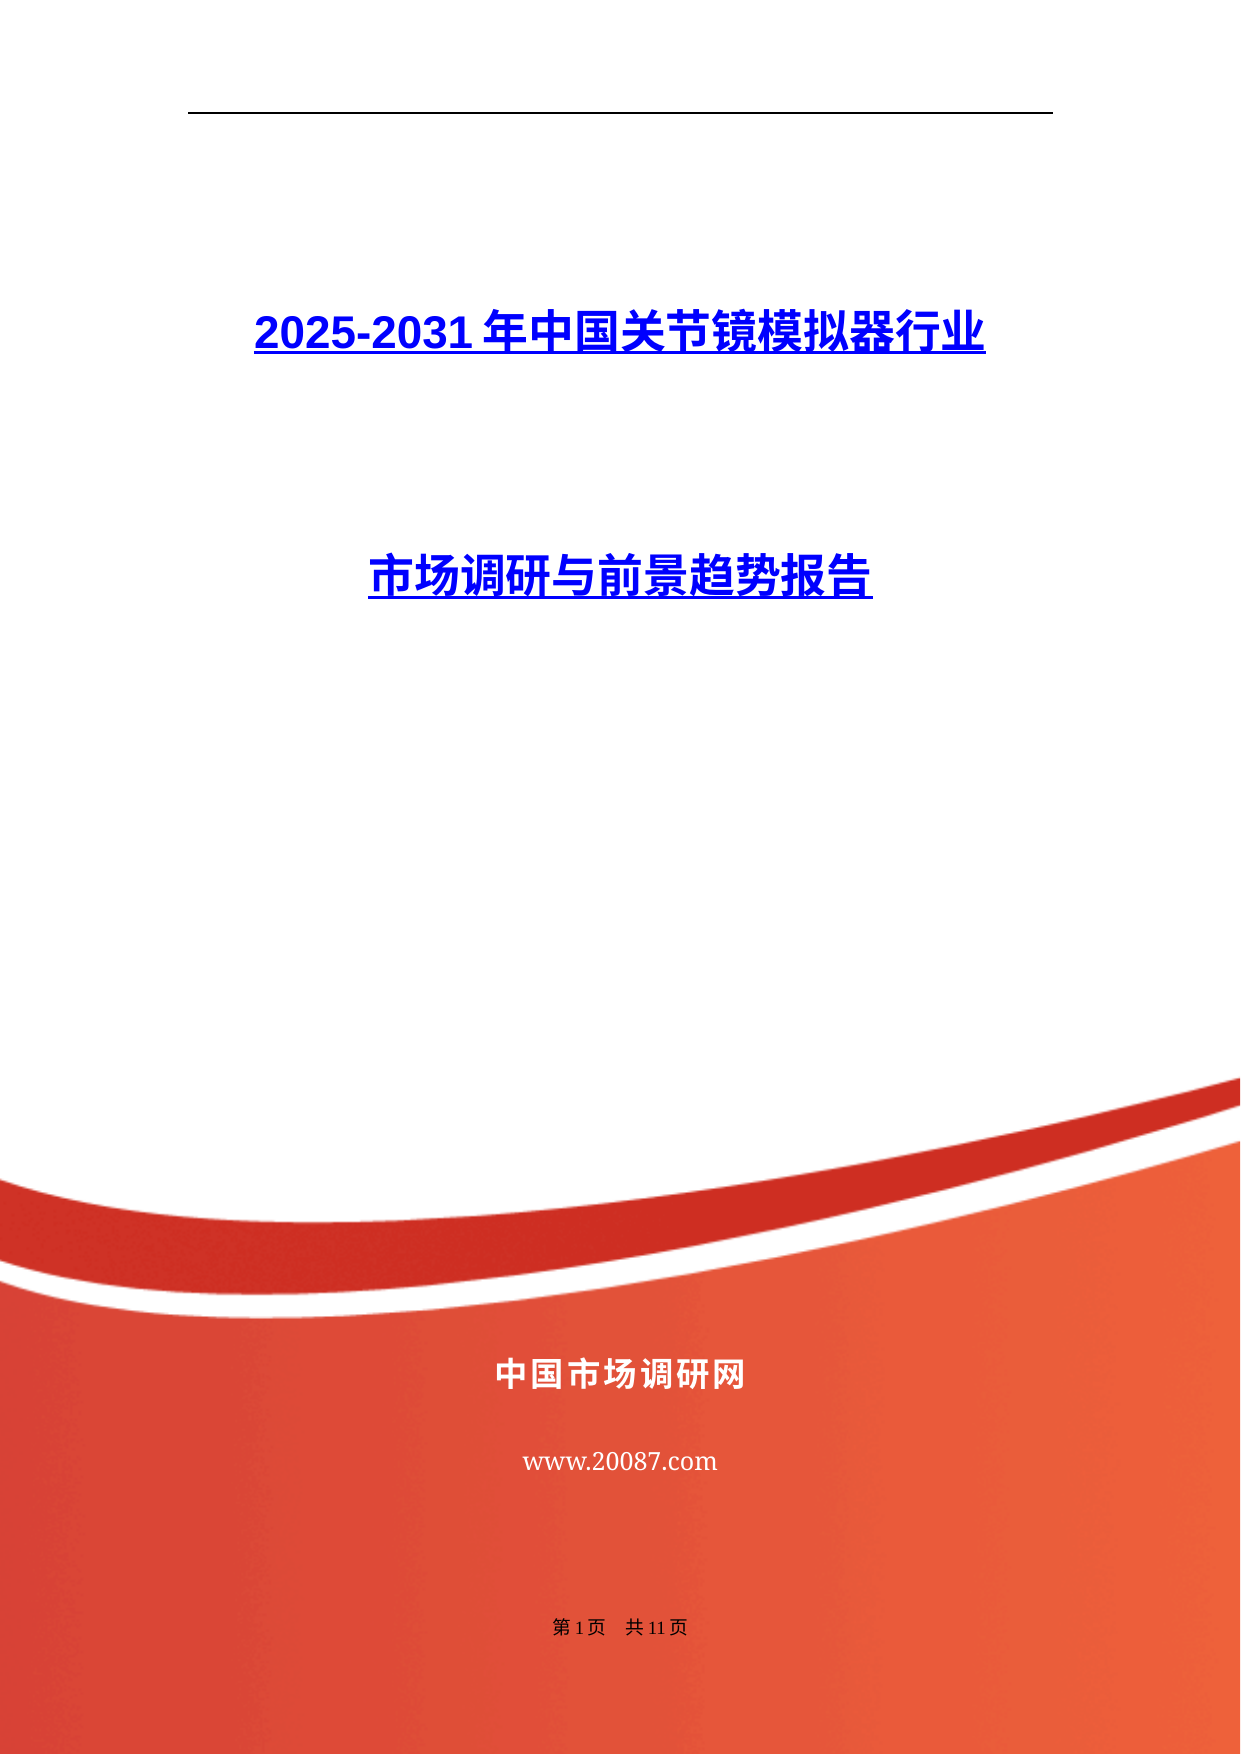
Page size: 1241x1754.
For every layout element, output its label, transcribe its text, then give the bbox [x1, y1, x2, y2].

picture [0, 1006, 1241, 1754]
table_header 2025-2031年中国关节镜模拟器行业市场调研与前景趋势报告 [188, 207, 1053, 773]
text www.20087.com [187, 1428, 1053, 1493]
subtitle 中国市场调研网 [187, 1339, 1053, 1404]
